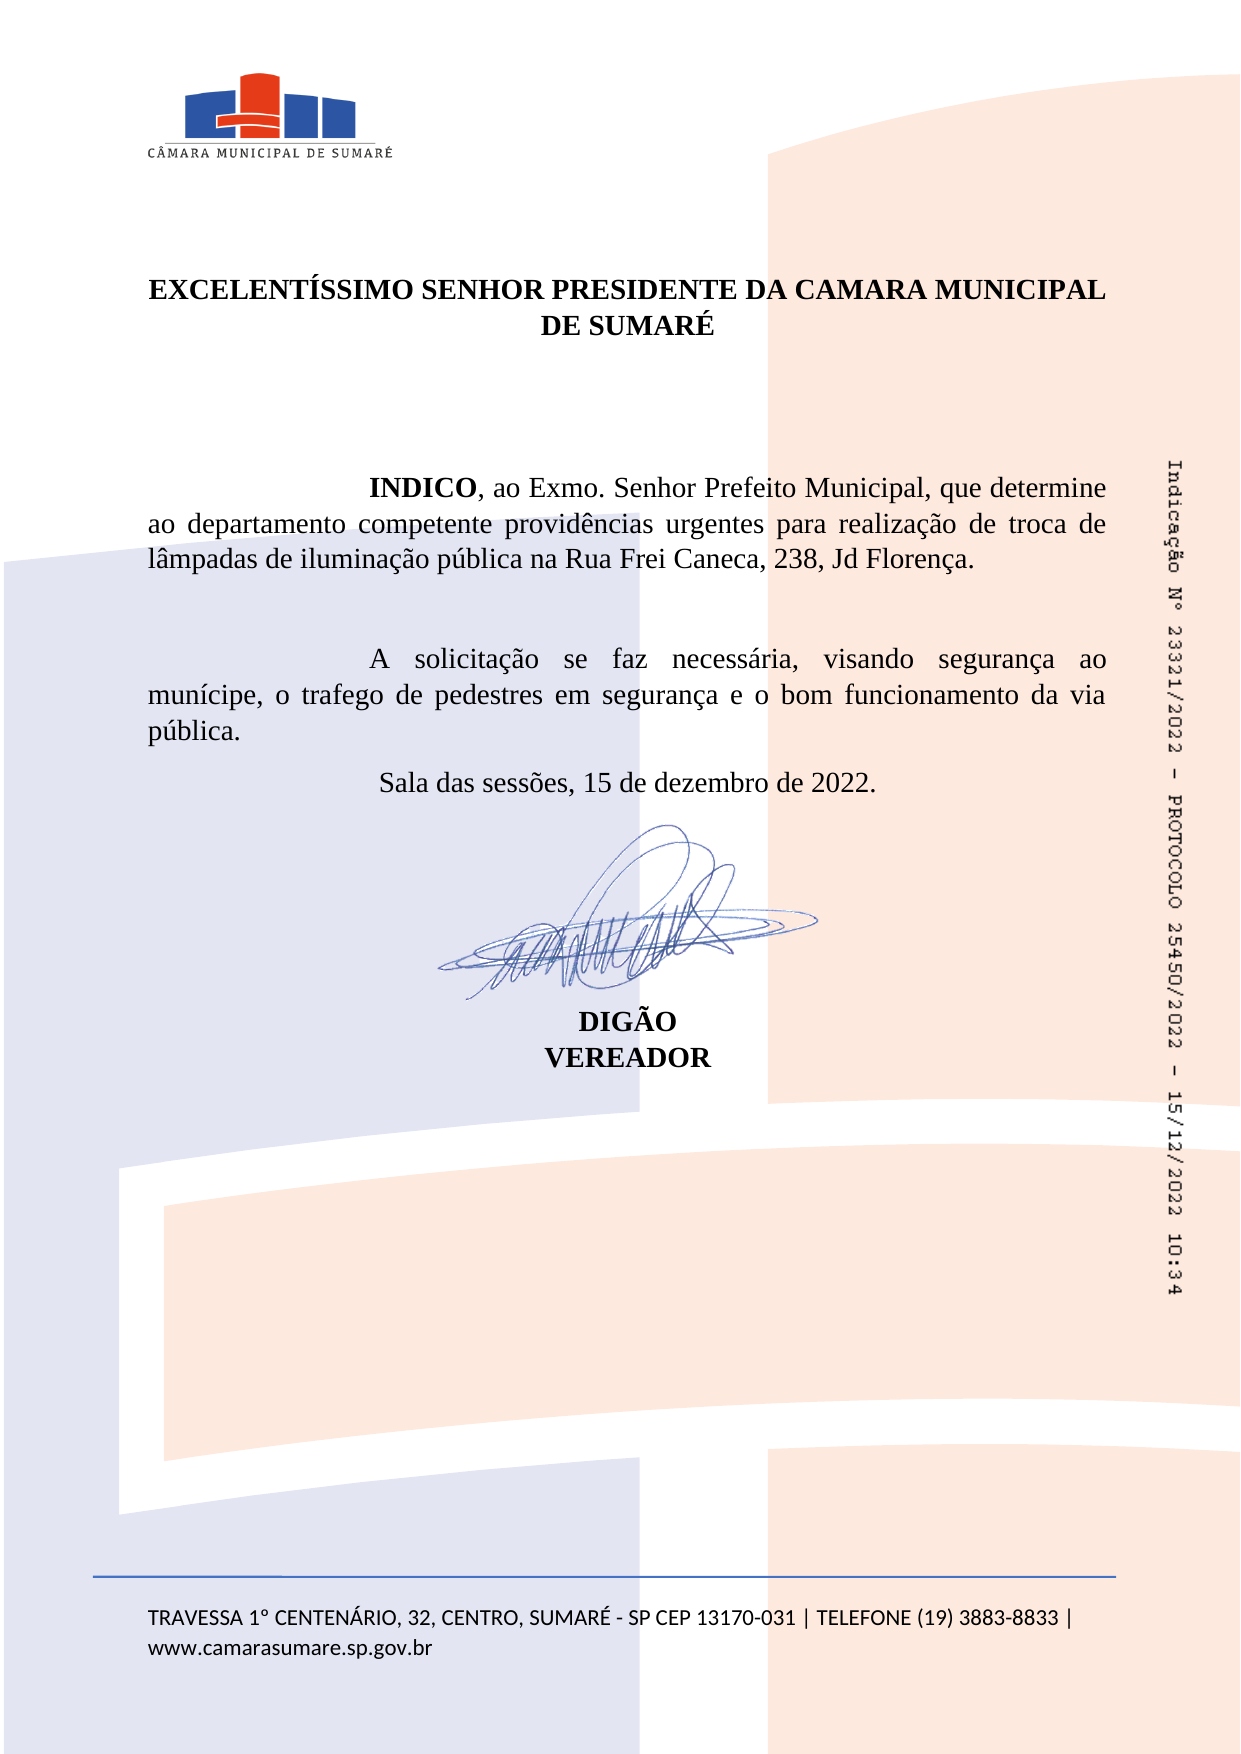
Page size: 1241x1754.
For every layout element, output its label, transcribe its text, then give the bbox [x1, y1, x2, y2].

text Sala das sessões, 15 de dezembro de 2022. [148, 765, 1107, 799]
picture [1142, 455, 1205, 1299]
list INDICO, ao Exmo. Senhor Prefeito Municipal, que determine ao departamento competente providências urgentes para realização de troca de lâmpadas de iluminação pública na Rua Frei Caneca, 238, Jd Florença. [148, 470, 1107, 575]
picture [431, 819, 824, 1007]
text EXCELENTÍSSIMO SENHOR PRESIDENTE DA CAMARA MUNICIPAL DE SUMARÉ [148, 272, 1107, 342]
text DIGÃO [148, 1004, 1107, 1038]
picture [147, 73, 394, 160]
text VEREADOR [148, 1040, 1107, 1073]
list A solicitação se faz necessária, visando segurança ao munícipe, o trafego de pedestres em segurança e o bom funcionamento da via pública. [148, 641, 1107, 746]
